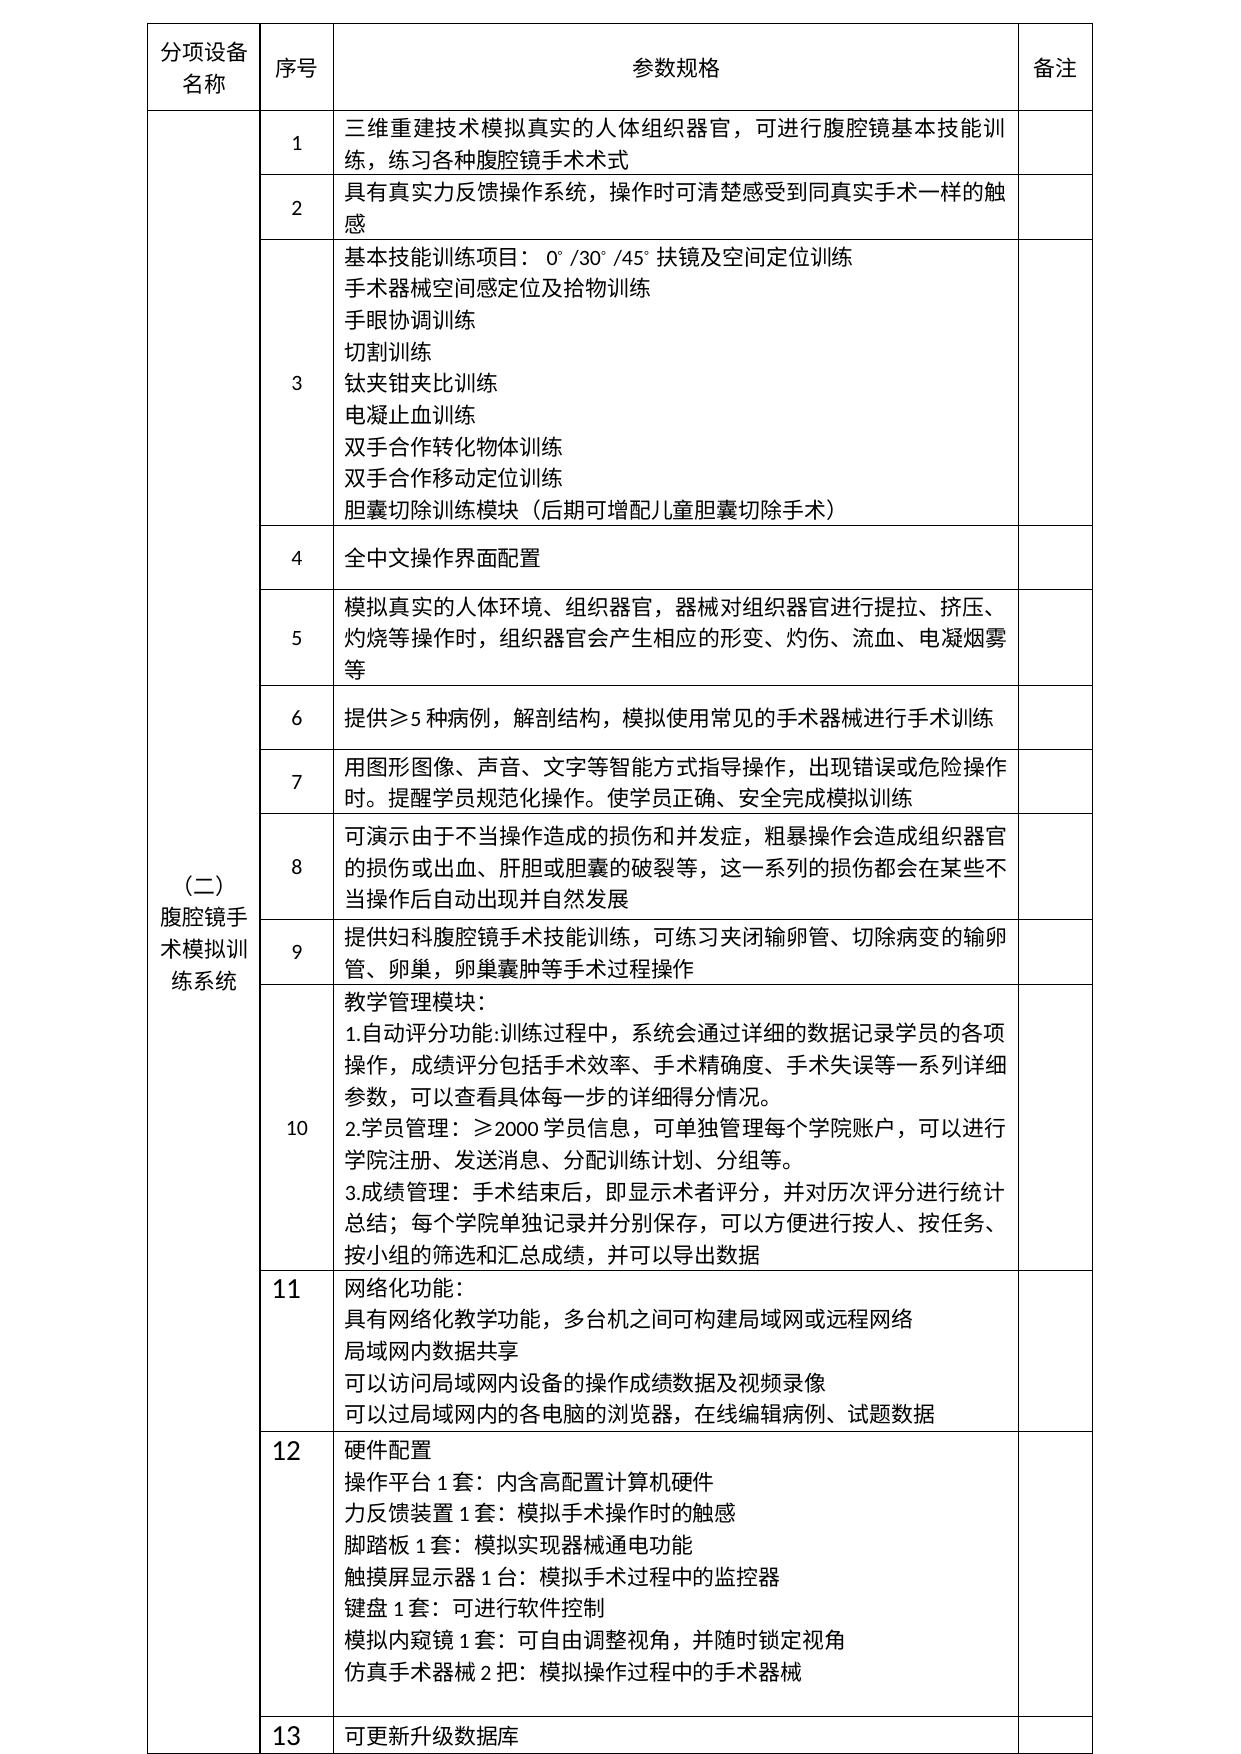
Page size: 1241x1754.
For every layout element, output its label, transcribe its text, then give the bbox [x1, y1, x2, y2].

table_cell [1019, 1271, 1092, 1431]
table_cell 8 [261, 814, 333, 919]
table_cell 6 [261, 686, 333, 749]
table_header 备注 [1019, 24, 1092, 110]
table_cell [1019, 240, 1092, 525]
table_cell 5 [261, 590, 333, 685]
table_cell [1019, 686, 1092, 749]
table_cell [1019, 111, 1092, 174]
table_cell 硬件配置 操作平台1套：内含高配置计算机硬件 力反馈装置1套：模拟手术操作时的触感 脚踏板1套：模拟实现器械通电功能 触摸屏显示器1台：模拟手术过程中的监控器 键盘1套：可进行软件控制 模拟内窥镜1套：可自由调整视角，并随时锁定视角 仿真手术器械2把：模拟操作过程中的手术器械 [334, 1432, 1018, 1716]
table_cell 12 [261, 1432, 333, 1716]
table_cell 具有真实力反馈操作系统，操作时可清楚感受到同真实手术一样的触感 [334, 175, 1018, 239]
table_header 参数规格 [334, 24, 1018, 110]
table_cell [1019, 590, 1092, 685]
table_cell 网络化功能： 具有网络化教学功能，多台机之间可构建局域网或远程网络 局域网内数据共享 可以访问局域网内设备的操作成绩数据及视频录像 可以过局域网内的各电脑的浏览器，在线编辑病例、试题数据 [334, 1271, 1018, 1431]
table_cell 2 [261, 175, 333, 239]
table_cell [1019, 814, 1092, 919]
table_cell 11 [261, 1271, 333, 1431]
table_cell [1019, 750, 1092, 813]
table_cell 提供≥5种病例，解剖结构，模拟使用常见的手术器械进行手术训练 [334, 686, 1018, 749]
table_cell [1019, 1432, 1092, 1716]
table_cell 可演示由于不当操作造成的损伤和并发症，粗暴操作会造成组织器官的损伤或出血、肝胆或胆囊的破裂等，这一系列的损伤都会在某些不当操作后自动出现并自然发展 [334, 814, 1018, 919]
table_cell 可更新升级数据库 [334, 1717, 1018, 1753]
table_cell 3 [261, 240, 333, 525]
table_header 分项设备名称 [148, 24, 259, 110]
table_cell [1019, 175, 1092, 239]
table_cell [1019, 985, 1092, 1269]
table_cell [1019, 1717, 1092, 1753]
table_cell 基本技能训练项目： 0。/30。/45。扶镜及空间定位训练 手术器械空间感定位及拾物训练 手眼协调训练 切割训练 钛夹钳夹比训练 电凝止血训练 双手合作转化物体训练 双手合作移动定位训练 胆囊切除训练模块（后期可增配儿童胆囊切除手术） [334, 240, 1018, 525]
table_cell 1 [261, 111, 333, 174]
table_cell [1019, 920, 1092, 983]
table_cell 用图形图像、声音、文字等智能方式指导操作，出现错误或危险操作时。提醒学员规范化操作。使学员正确、安全完成模拟训练 [334, 750, 1018, 813]
table_cell 9 [261, 920, 333, 983]
table_header 序号 [261, 24, 333, 110]
table_cell 教学管理模块： 1.自动评分功能:训练过程中，系统会通过详细的数据记录学员的各项操作，成绩评分包括手术效率、手术精确度、手术失误等一系列详细参数，可以查看具体每一步的详细得分情况。 2.学员管理：≥2000学员信息，可单独管理每个学院账户，可以进行学院注册、发送消息、分配训练计划、分组等。 3.成绩管理：手术结束后，即显示术者评分，并对历次评分进行统计总结；每个学院单独记录并分别保存，可以方便进行按人、按任务、按小组的筛选和汇总成绩，并可以导出数据 [334, 985, 1018, 1269]
table_cell 7 [261, 750, 333, 813]
table_cell （二） 腹腔镜手术模拟训练系统 [148, 111, 259, 1753]
table_cell 13 [261, 1717, 333, 1753]
table_cell 提供妇科腹腔镜手术技能训练，可练习夹闭输卵管、切除病变的输卵管、卵巢，卵巢囊肿等手术过程操作 [334, 920, 1018, 983]
table_cell 模拟真实的人体环境、组织器官，器械对组织器官进行提拉、挤压、灼烧等操作时，组织器官会产生相应的形变、灼伤、流血、电凝烟雾等 [334, 590, 1018, 685]
table_cell [1019, 526, 1092, 589]
table_cell 4 [261, 526, 333, 589]
table_cell 全中文操作界面配置 [334, 526, 1018, 589]
table_cell 10 [261, 985, 333, 1269]
table_cell 三维重建技术模拟真实的人体组织器官，可进行腹腔镜基本技能训练，练习各种腹腔镜手术术式 [334, 111, 1018, 174]
